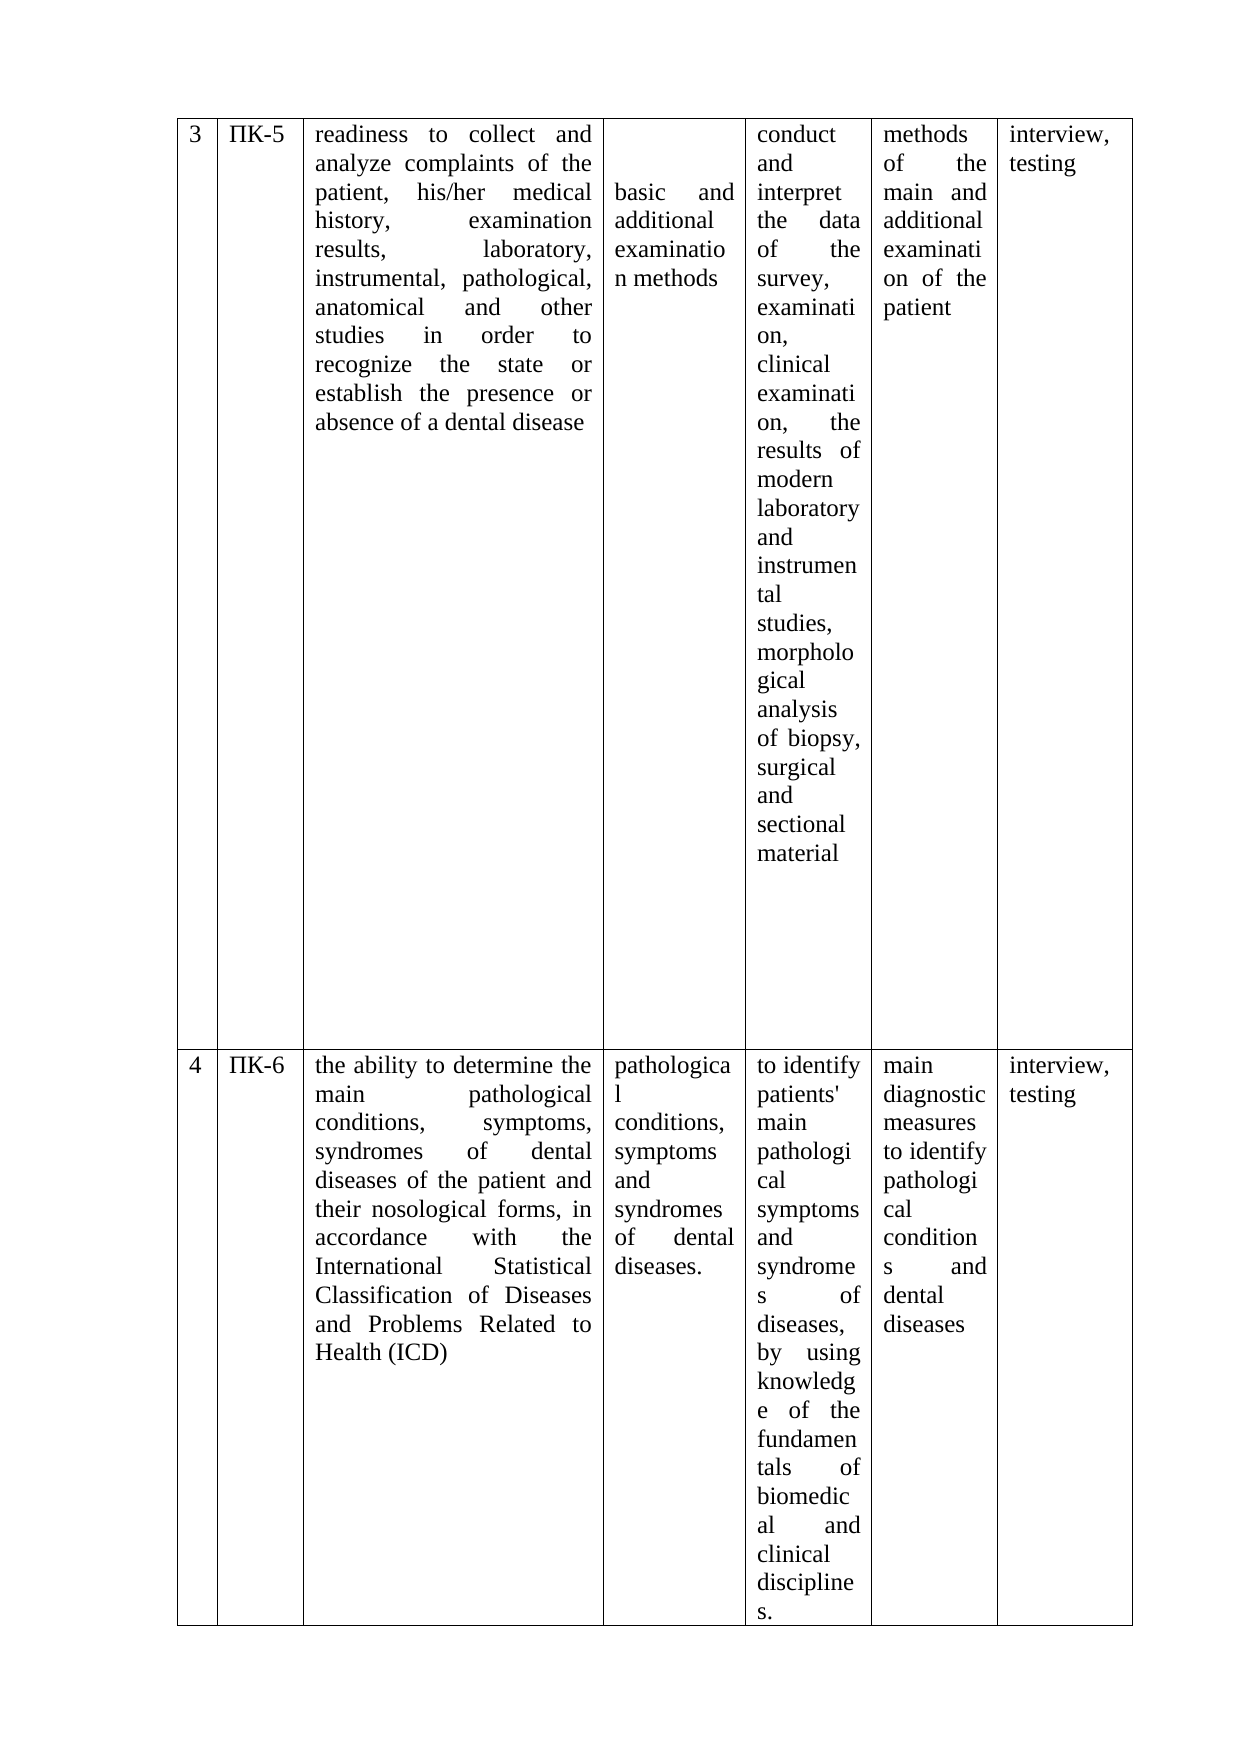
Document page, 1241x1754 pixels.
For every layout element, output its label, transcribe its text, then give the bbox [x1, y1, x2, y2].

table_cell to identify patients' main pathological symptoms and syndromes of diseases, by using knowledge of the fundamentals of biomedical and clinical disciplines. [746, 1050, 871, 1625]
table_cell readiness to collect and analyze complaints of the patient, his/her medical history, examination results, laboratory, instrumental, pathological, anatomical and other studies in order to recognize the state or establish the presence or absence of a dental disease [304, 119, 603, 1049]
table_cell main diagnostic measures to identify pathological conditions and dental diseases [872, 1050, 997, 1625]
table_cell conduct and interpret the data of the survey, examination, clinical examination, the results of modern laboratory and instrumental studies, morphological analysis of biopsy, surgical and sectional material [746, 119, 871, 1049]
table_cell 3 [178, 119, 217, 1049]
table_cell pathological conditions, symptoms and syndromes of dental diseases. [604, 1050, 745, 1625]
table_cell interview, testing [998, 1050, 1132, 1625]
table_cell 4 [178, 1050, 217, 1625]
table_cell basic and additional examination methods [604, 119, 745, 1049]
table_cell methods of the main and additional examination of the patient [872, 119, 997, 1049]
table_cell the ability to determine the main pathological conditions, symptoms, syndromes of dental diseases of the patient and their nosological forms, in accordance with the International Statistical Classification of Diseases and Problems Related to Health (ICD) [304, 1050, 603, 1625]
table_cell interview, testing [998, 119, 1132, 1049]
table_cell ПК-6 [218, 1050, 303, 1625]
table_cell ПК-5 [218, 119, 303, 1049]
